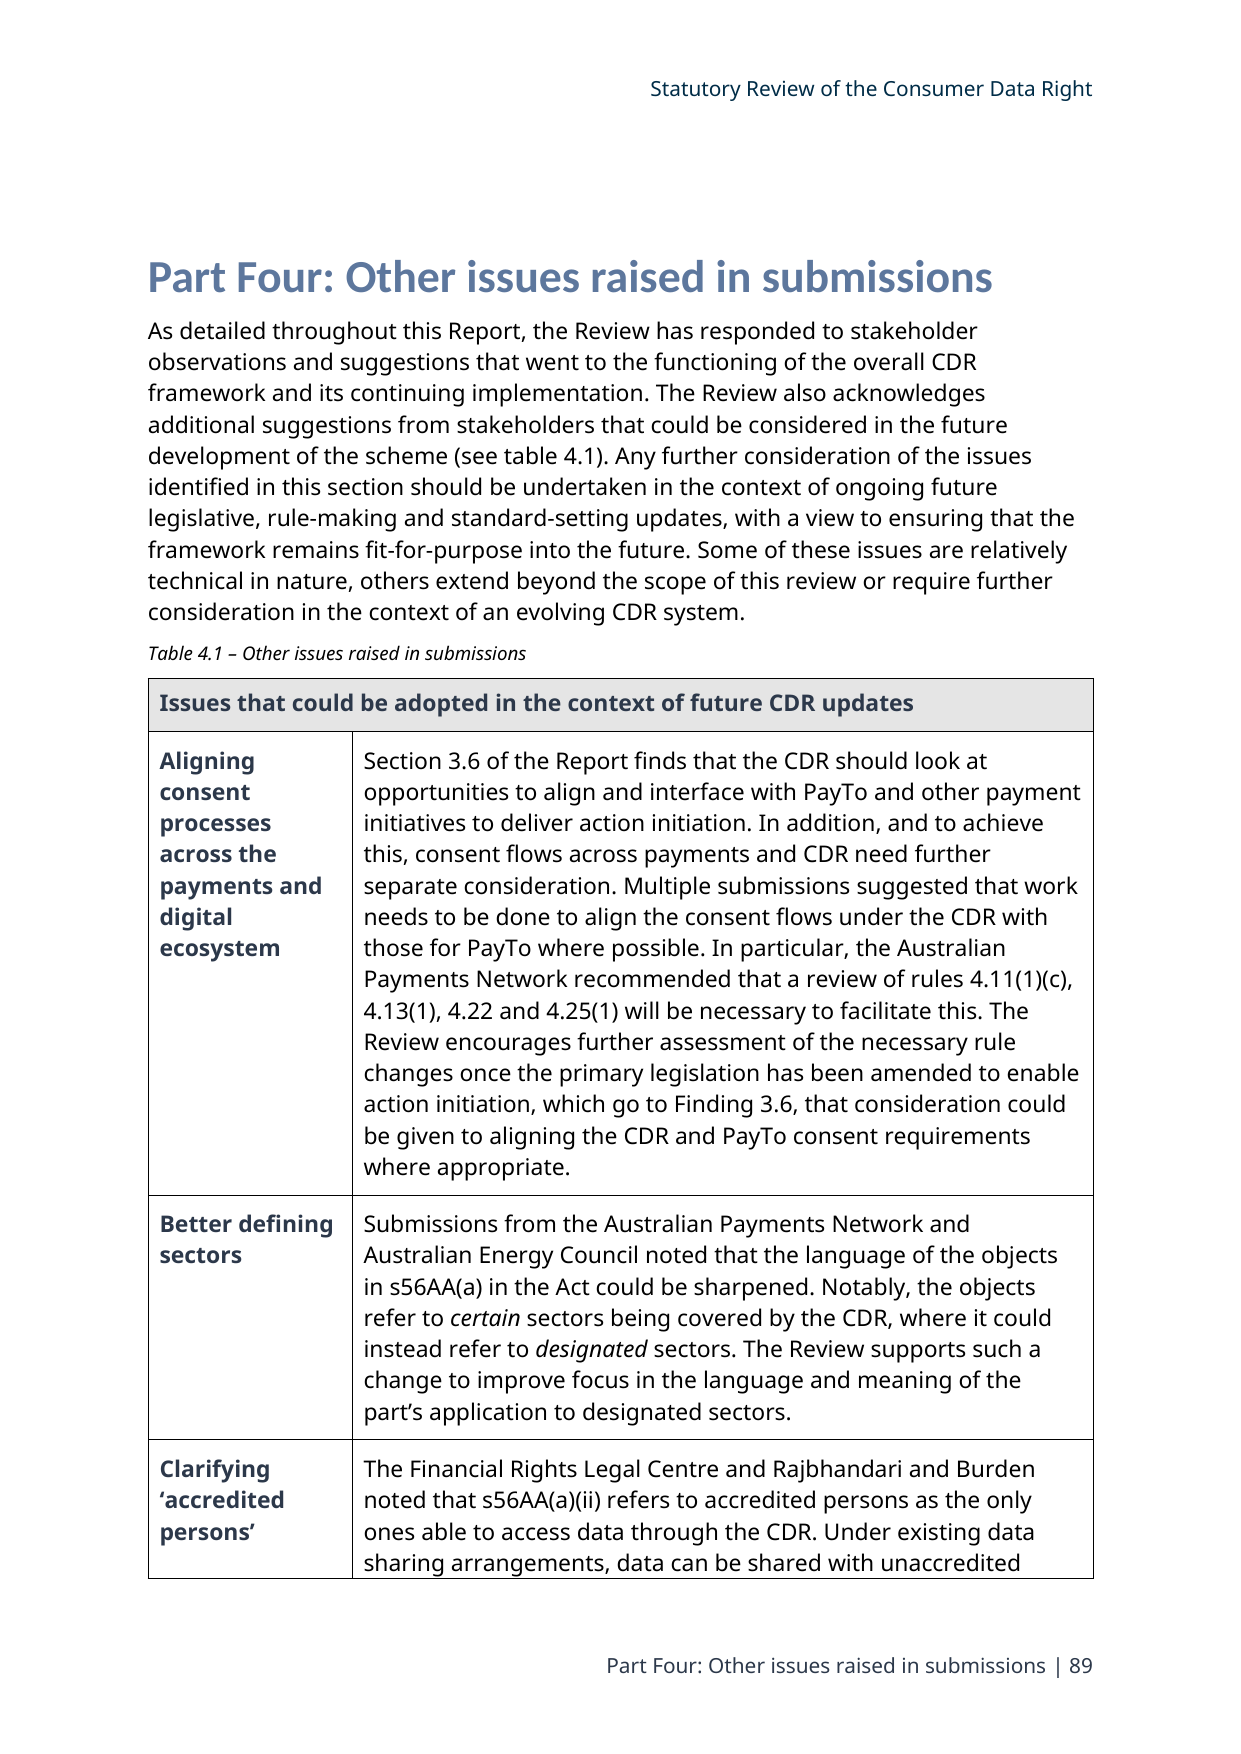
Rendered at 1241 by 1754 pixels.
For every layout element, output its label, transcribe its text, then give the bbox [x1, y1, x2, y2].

text Table 4.1 – Other issues raised in submissions [148, 640, 1093, 665]
table_header Issues that could be adopted in the context of future CDR updates [149, 679, 1093, 731]
subtitle Part Four: Other issues raised in submissions [148, 254, 1093, 302]
table_cell Submissions from the Australian Payments Network and Australian Energy Council noted that the language of the objects in s56AA(a) in the Act could be sharpened. Notably, the objects refer to certain sectors being covered by the CDR, where it could instead refer to designated sectors. The Review supports such a change to improve focus in the language and meaning of the part’s application to designated sectors. [353, 1196, 1093, 1439]
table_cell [353, 1440, 1093, 1578]
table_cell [149, 1440, 352, 1578]
text As detailed throughout this Report, the Review has responded to stakeholder observations and suggestions that went to the functioning of the overall CDR framework and its continuing implementation. The Review also acknowledges additional suggestions from stakeholders that could be considered in the future development of the scheme (see table 4.1). Any further consideration of the issues identified in this section should be undertaken in the context of ongoing future legislative, rule-making and standard-setting updates, with a view to ensuring that the framework remains fit-for-purpose into the future. Some of these issues are relatively technical in nature, others extend beyond the scope of this review or require further consideration in the context of an evolving CDR system. [148, 315, 1093, 627]
table_cell Better defining sectors [149, 1196, 352, 1439]
table_cell Section 3.6 of the Report finds that the CDR should look at opportunities to align and interface with PayTo and other payment initiatives to deliver action initiation. In addition, and to achieve this, consent flows across payments and CDR need further separate consideration. Multiple submissions suggested that work needs to be done to align the consent flows under the CDR with those for PayTo where possible. In particular, the Australian Payments Network recommended that a review of rules 4.11(1)(c), 4.13(1), 4.22 and 4.25(1) will be necessary to facilitate this. The Review encourages further assessment of the necessary rule changes once the primary legislation has been amended to enable action initiation, which go to Finding 3.6, that consideration could be given to aligning the CDR and PayTo consent requirements where appropriate. [353, 732, 1093, 1194]
table_cell Aligning consent processes across the payments and digital ecosystem [149, 732, 352, 1194]
